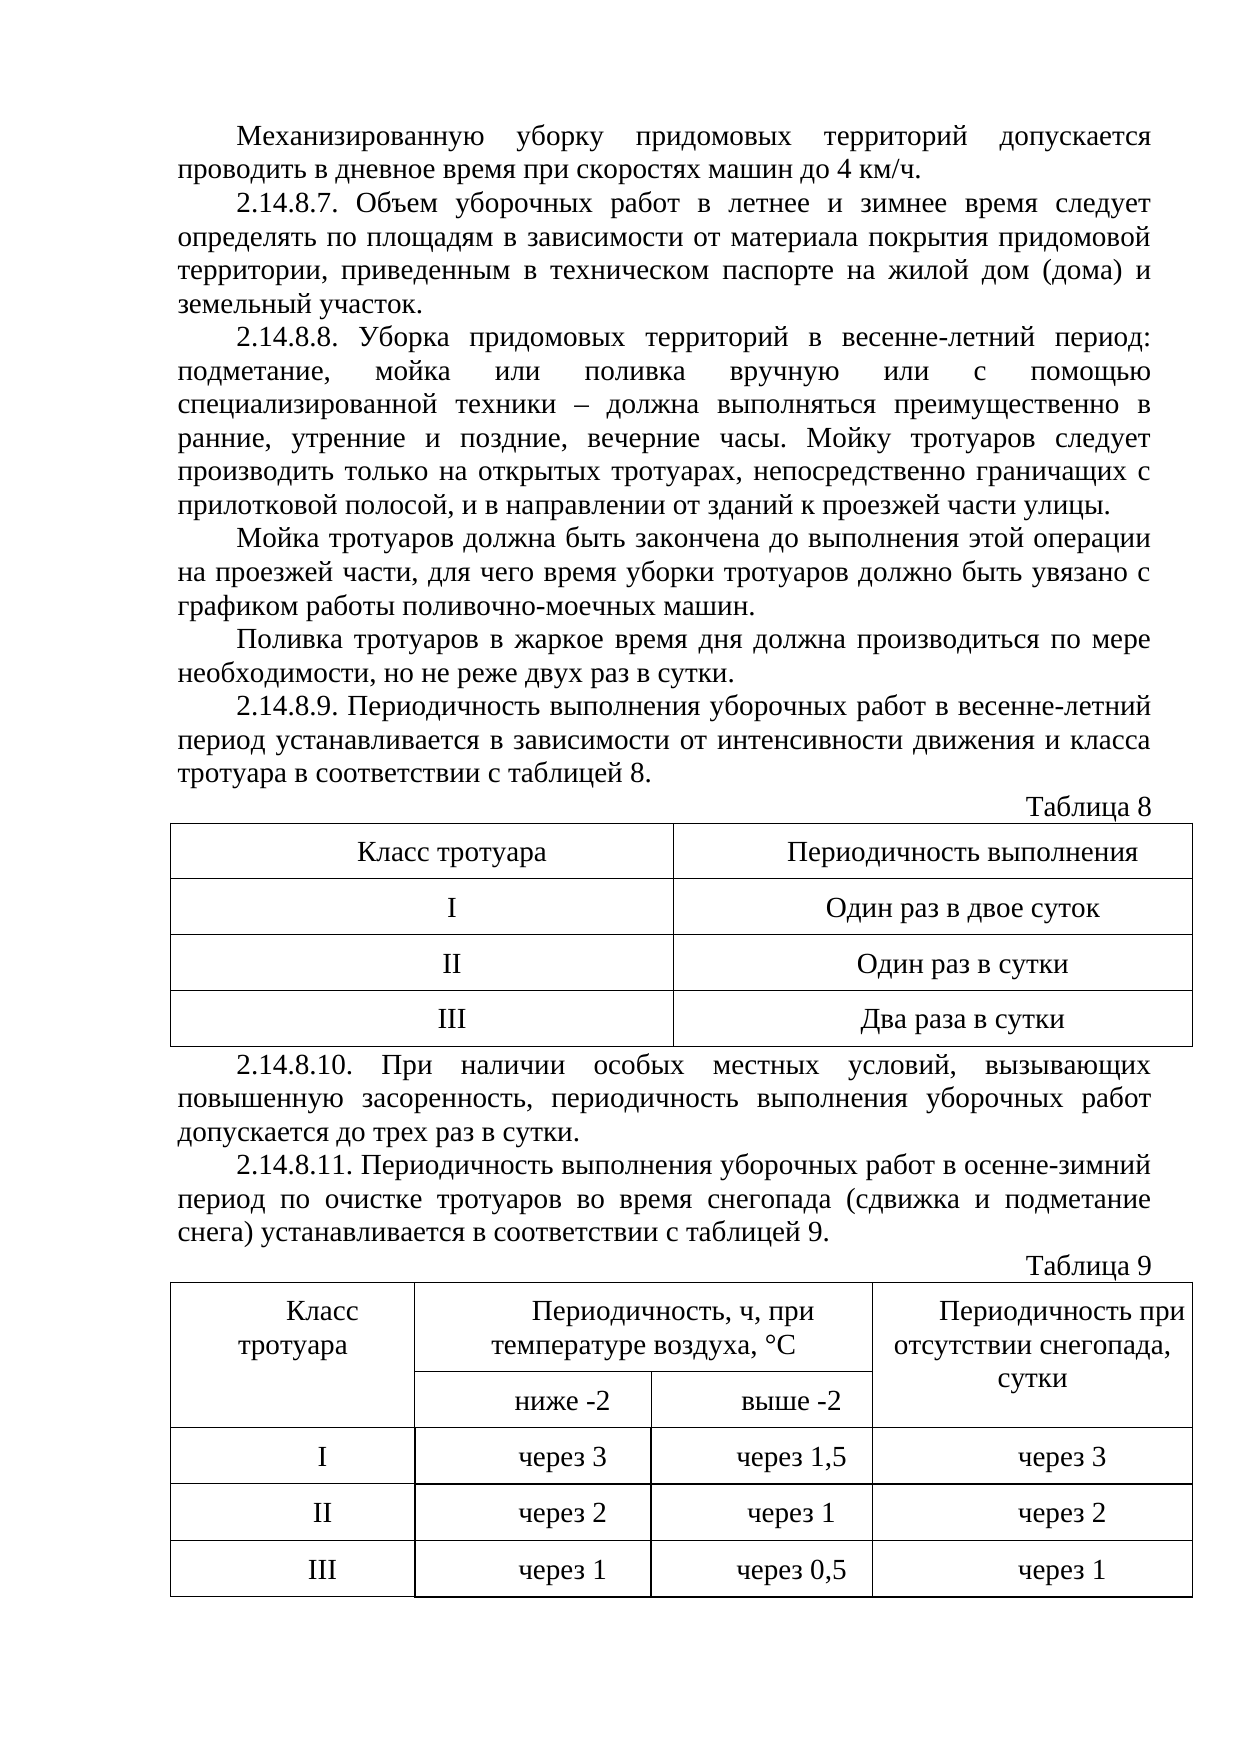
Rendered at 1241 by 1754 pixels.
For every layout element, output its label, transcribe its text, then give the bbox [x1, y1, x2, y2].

table_header Периодичность выполнения [674, 824, 1192, 878]
table_cell через 3 [416, 1428, 650, 1483]
table_cell через 3 [873, 1428, 1192, 1483]
text 2.14.8.8. Уборка придомовых территорий в весенне-летний период: подметание, мойка или поливка вручную или с помощью специализированной техники – должна выполняться преимущественно в ранние, утренние и поздние, вечерние часы. Мойку тротуаров следует производить только на открытых тротуарах, непосредственно граничащих с прилотковой полосой, и в направлении от зданий к проезжей части улицы. [177, 319, 1152, 521]
table_cell через 2 [416, 1485, 650, 1539]
table_cell Два раза в сутки [674, 991, 1192, 1046]
table_cell через 0,5 [652, 1541, 872, 1596]
table_cell I [171, 1428, 414, 1483]
text 2.14.8.9. Периодичность выполнения уборочных работ в весенне-летний период устанавливается в зависимости от интенсивности движения и класса тротуара в соответствии с таблицей 8. [177, 688, 1152, 789]
table_header Периодичность, ч, при температуре воздуха, °C [415, 1283, 872, 1371]
table_cell I [171, 879, 673, 934]
table_cell II [171, 1484, 414, 1539]
text 2.14.8.7. Объем уборочных работ в летнее и зимнее время следует определять по площадям в зависимости от материала покрытия придомовой территории, приведенным в техническом паспорте на жилой дом (дома) и земельный участок. [177, 185, 1152, 319]
table_header Класс тротуара [171, 1283, 414, 1427]
text Механизированную уборку придомовых территорий допускается проводить в дневное время при скоростях машин до 4 км/ч. [177, 118, 1152, 185]
table_cell через 1 [652, 1485, 872, 1539]
text 2.14.8.10. При наличии особых местных условий, вызывающих повышенную засоренность, периодичность выполнения уборочных работ допускается до трех раз в сутки. [177, 1047, 1152, 1147]
table_cell III [171, 1541, 414, 1596]
table_cell через 1 [416, 1541, 650, 1596]
table_cell Один раз в сутки [674, 935, 1192, 990]
table_cell выше -2 [652, 1372, 872, 1427]
table_cell через 2 [873, 1485, 1192, 1539]
table_header Класс тротуара [171, 824, 673, 878]
table_cell II [171, 935, 673, 990]
text Таблица 9 [177, 1248, 1152, 1282]
table_cell Один раз в двое суток [674, 879, 1192, 934]
text Поливка тротуаров в жаркое время дня должна производиться по мере необходимости, но не реже двух раз в сутки. [177, 621, 1152, 688]
table_cell через 1,5 [652, 1428, 872, 1483]
table_cell ниже -2 [415, 1372, 651, 1427]
text Мойка тротуаров должна быть закончена до выполнения этой операции на проезжей части, для чего время уборки тротуаров должно быть увязано с графиком работы поливочно-моечных машин. [177, 521, 1152, 621]
table_cell через 1 [873, 1541, 1192, 1596]
text Таблица 8 [177, 789, 1152, 822]
table_cell III [171, 991, 673, 1046]
text 2.14.8.11. Периодичность выполнения уборочных работ в осенне-зимний период по очистке тротуаров во время снегопада (сдвижка и подметание снега) устанавливается в соответствии с таблицей 9. [177, 1147, 1152, 1248]
table_header Периодичность при отсутствии снегопада, сутки [873, 1283, 1192, 1427]
